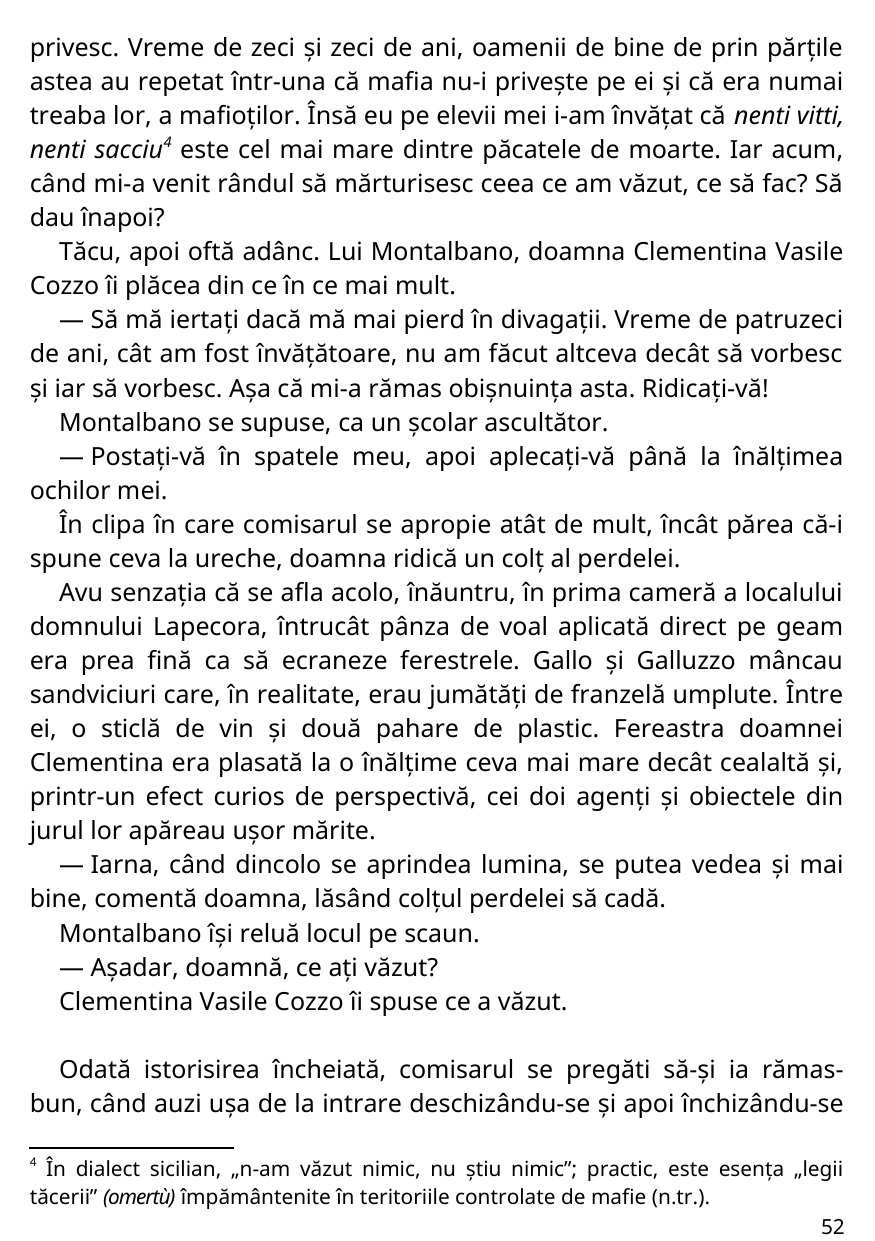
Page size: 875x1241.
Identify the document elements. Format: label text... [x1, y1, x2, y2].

text În clipa în care comisarul se apropie atât de mult, încât părea că-i spune ceva la ureche, doamna ridică un colţ al perdelei. [29, 506, 844, 574]
text Tăcu, apoi oftă adânc. Lui Montalbano, doamna Clementina Vasile Cozzo îi plăcea din ce în ce mai mult. [29, 234, 844, 302]
text — Să mă iertaţi dacă mă mai pierd în divagaţii. Vreme de patruzeci de ani, cât am fost învăţătoare, nu am făcut altceva decât să vorbesc şi iar să vorbesc. Aşa că mi-a rămas obişnuinţa asta. Ridicaţi-vă! [29, 302, 844, 404]
text Avu senzaţia că se afla acolo, înăuntru, în prima cameră a localului domnului Lapecora, întrucât pânza de voal aplicată direct pe geam era prea fină ca să ecraneze ferestrele. Gallo şi Galluzzo mâncau sandviciuri care, în realitate, erau jumătăţi de franzelă umplute. Între ei, o sticlă de vin şi două pahare de plastic. Fereastra doamnei Clementina era plasată la o înălţime ceva mai mare decât cealaltă şi, printr-un efect curios de perspectivă, cei doi agenţi şi obiectele din jurul lor apăreau uşor mărite. [29, 574, 844, 847]
text Montalbano îşi reluă locul pe scaun. [29, 915, 844, 949]
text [29, 1051, 844, 1119]
text — Postaţi-vă în spatele meu, apoi aplecaţi-vă până la înălţimea ochilor mei. [29, 438, 844, 506]
text Clementina Vasile Cozzo îi spuse ce a văzut. [29, 983, 844, 1017]
text — Aşadar, doamnă, ce aţi văzut? [29, 949, 844, 983]
text Montalbano se supuse, ca un şcolar ascultător. [29, 404, 844, 438]
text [29, 29, 844, 234]
text — Iarna, când dincolo se aprindea lumina, se putea vedea şi mai bine, comentă doamna, lăsând colţul perdelei să cadă. [29, 847, 844, 915]
